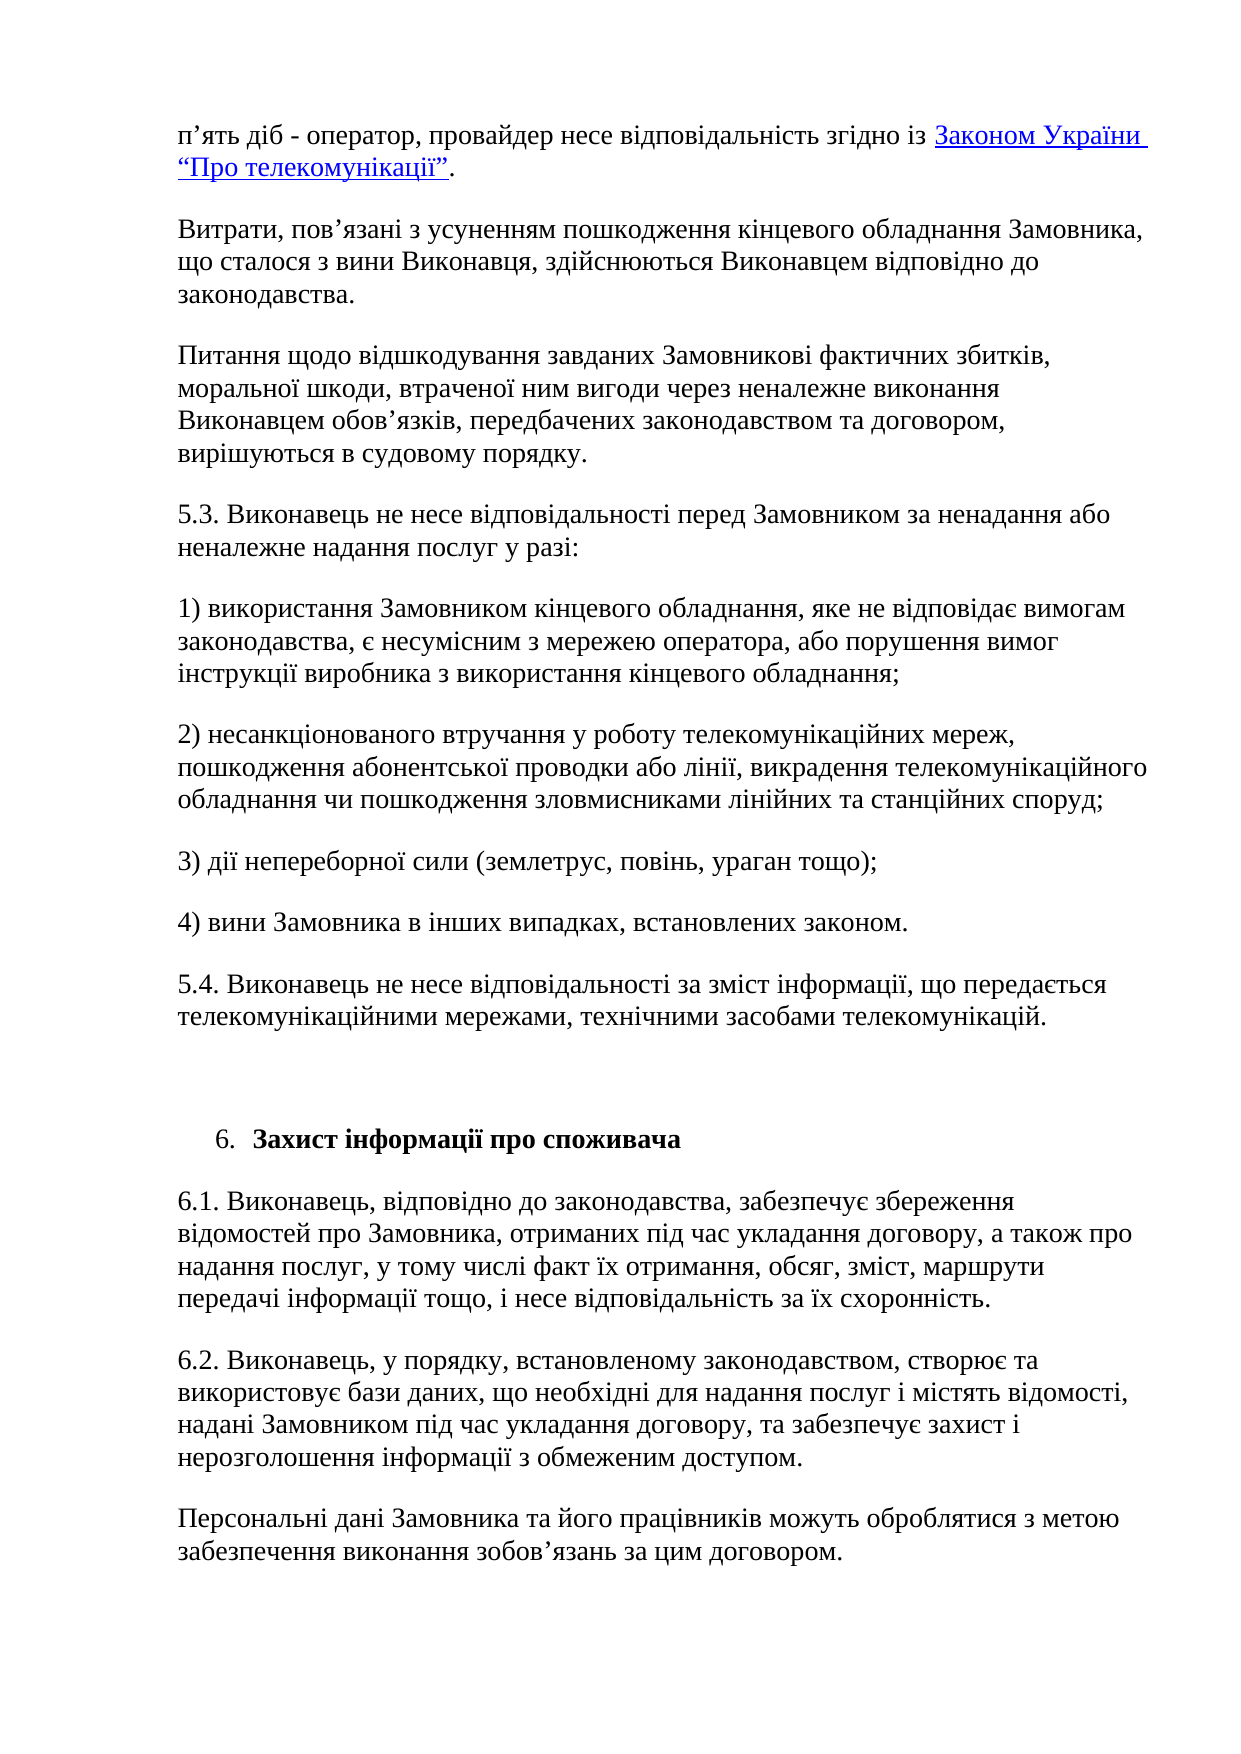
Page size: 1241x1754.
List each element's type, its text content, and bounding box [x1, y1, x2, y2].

list Захист інформації про споживача [215, 1122, 1152, 1155]
text Питання щодо відшкодування завданих Замовникові фактичних збитків, моральної шкоди, втраченої ним вигоди через неналежне виконання Виконавцем обов’язків, передбачених законодавством та договором, вирішуються в судовому порядку. [177, 338, 1152, 468]
text 2) несанкціонованого втручання у роботу телекомунікаційних мереж, пошкодження абонентської проводки або лінії, викрадення телекомунікаційного обладнання чи пошкодження зловмисниками лінійних та станційних споруд; [177, 717, 1152, 815]
text 6.1. Виконавець, відповідно до законодавства, забезпечує збереження відомостей про Замовника, отриманих під час укладання договору, а також про надання послуг, у тому числі факт їх отримання, обсяг, зміст, маршрути передачі інформації тощо, і несе відповідальність за їх схоронність. [177, 1184, 1152, 1314]
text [177, 118, 1152, 183]
text Витрати, пов’язані з усуненням пошкодження кінцевого обладнання Замовника, що сталося з вини Виконавця, здійснюються Виконавцем відповідно до законодавства. [177, 212, 1152, 309]
text Персональні дані Замовника та його працівників можуть оброблятися з метою забезпечення виконання зобов’язань за цим договором. [177, 1502, 1152, 1566]
text 5.3. Виконавець не несе відповідальності перед Замовником за ненадання або неналежне надання послуг у разі: [177, 497, 1152, 562]
text 1) використання Замовником кінцевого обладнання, яке не відповідає вимогам законодавства, є несумісним з мережею оператора, або порушення вимог інструкції виробника з використання кінцевого обладнання; [177, 591, 1152, 688]
text 4) вини Замовника в інших випадках, встановлених законом. [177, 905, 1152, 938]
text 5.4. Виконавець не несе відповідальності за зміст інформації, що передається телекомунікаційними мережами, технічними засобами телекомунікацій. [177, 967, 1152, 1032]
text 6.2. Виконавець, у порядку, встановленому законодавством, створює та використовує бази даних, що необхідні для надання послуг і містять відомості, надані Замовником під час укладання договору, та забезпечує захист і нерозголошення інформації з обмеженим доступом. [177, 1343, 1152, 1472]
text 3) дії непереборної сили (землетрус, повінь, ураган тощо); [177, 844, 1152, 876]
